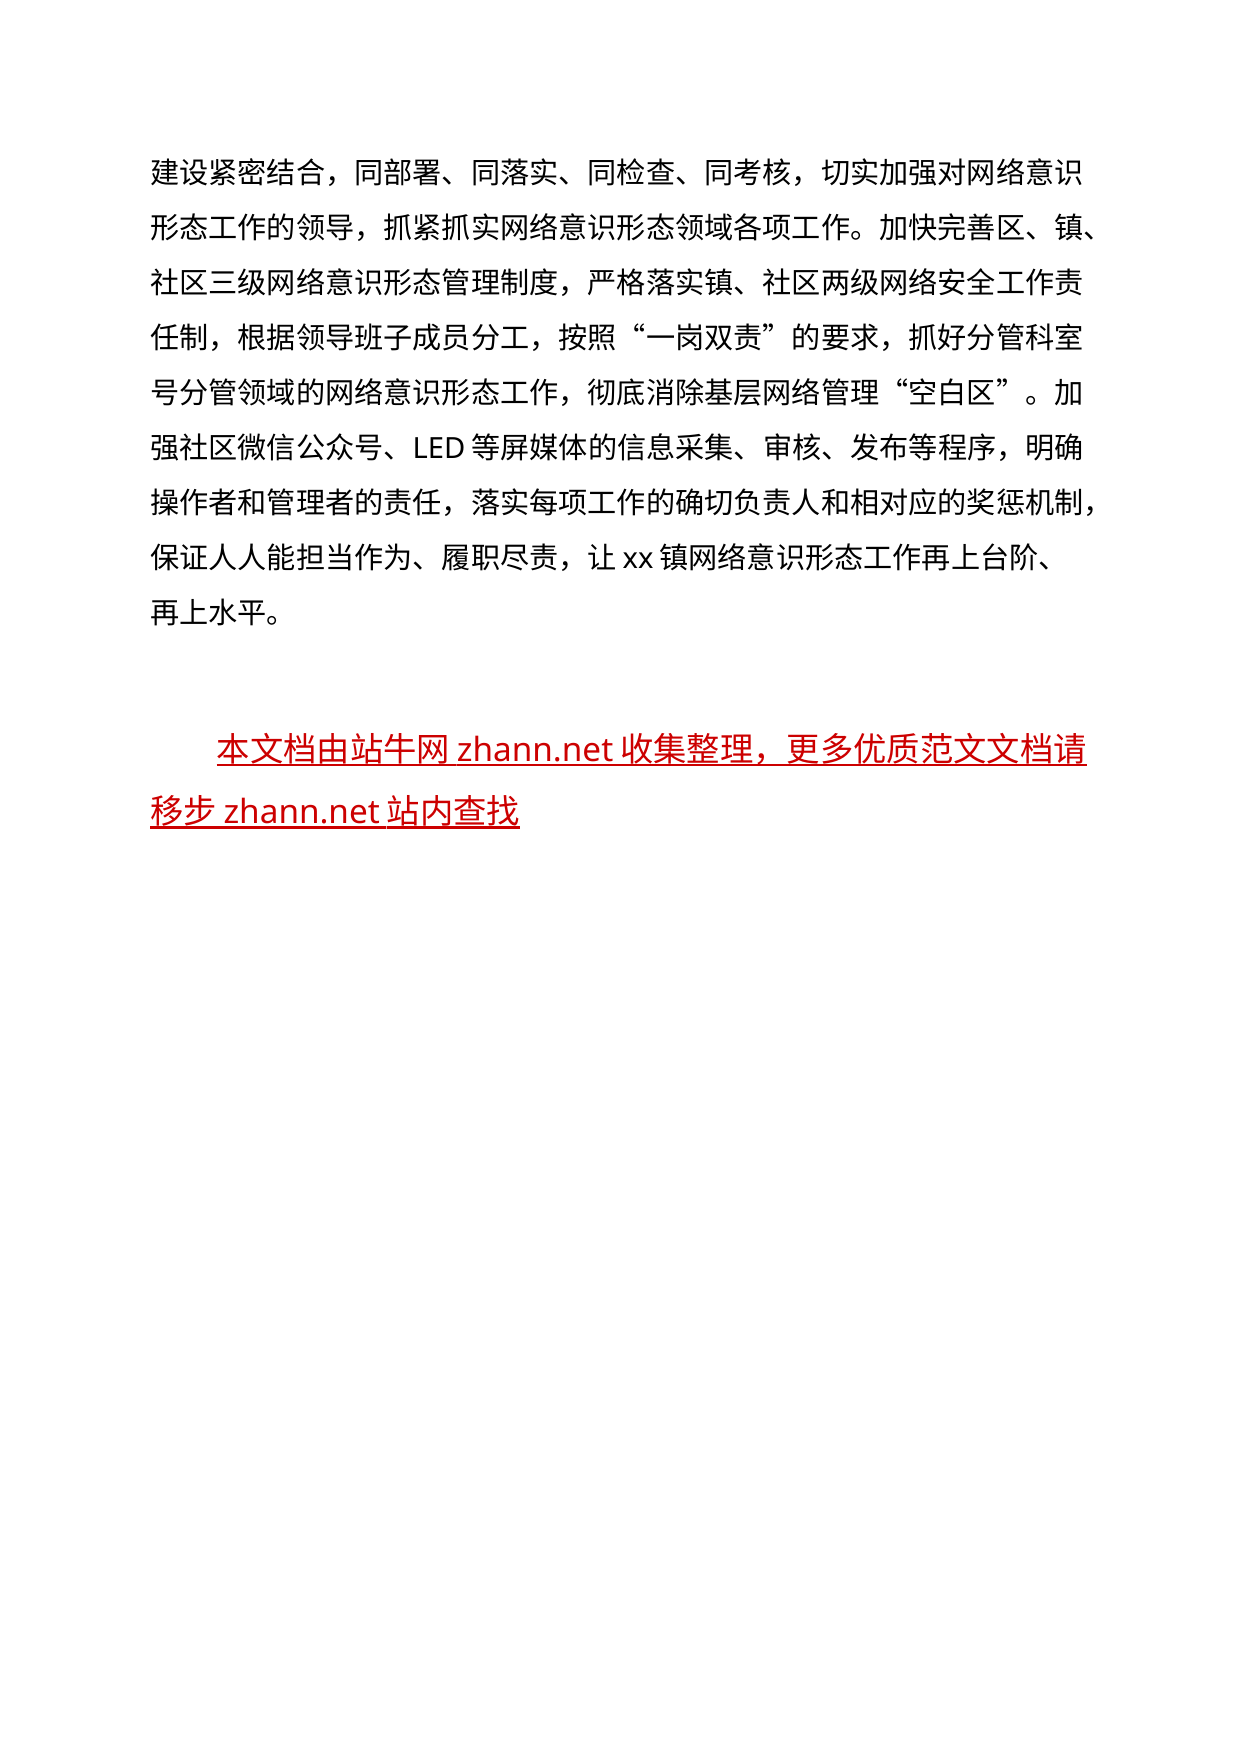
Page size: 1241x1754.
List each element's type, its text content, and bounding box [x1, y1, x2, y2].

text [150, 150, 1090, 632]
text 本文档由站牛网zhann.net收集整理，更多优质范文文档请移步zhann.net站内查找 [150, 722, 1090, 834]
